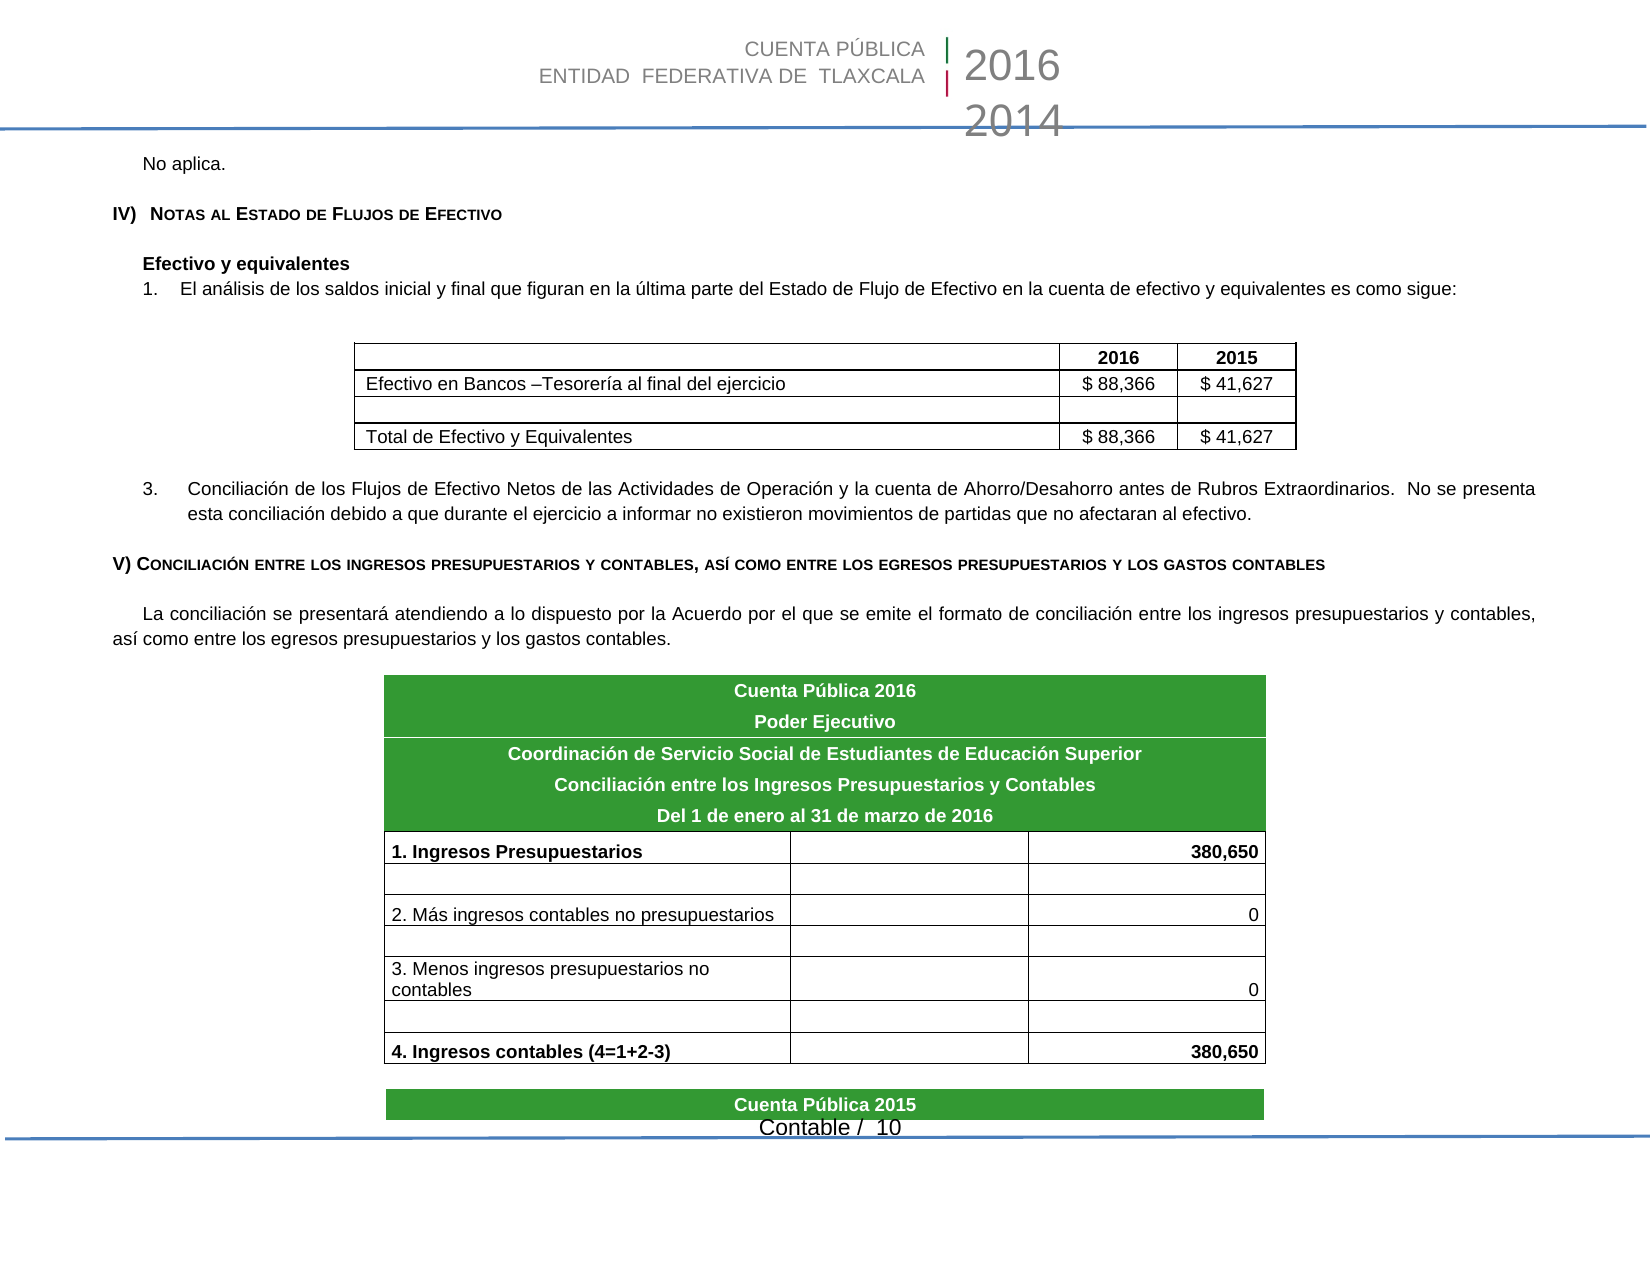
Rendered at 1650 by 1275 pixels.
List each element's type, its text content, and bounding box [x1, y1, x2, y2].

table_cell 0 [1029, 957, 1265, 1000]
table_cell $ 88,366 [1060, 371, 1177, 396]
table_cell [355, 397, 1059, 422]
table_header 2015 [1178, 344, 1295, 369]
text IV) Notas al Estado de Flujos de Efectivo [112, 200, 1537, 225]
table_header 2016 [1060, 344, 1177, 369]
table_cell [791, 864, 1028, 894]
table_cell [385, 926, 790, 956]
table_cell 4. Ingresos contables (4=1+2-3) [385, 1033, 790, 1063]
text Efectivo y equivalentes [142, 250, 1537, 275]
text V) Conciliación entre los ingresos presupuestarios y contables, así como entre los egresos presupuestarios y los gastos contables [112, 550, 1537, 575]
table_cell 2. Más ingresos contables no presupuestarios [385, 895, 790, 925]
table_cell Conciliación entre los Ingresos Presupuestarios y Contables [384, 769, 1266, 800]
text 3. Conciliación de los Flujos de Efectivo Netos de las Actividades de Operación y la cuenta de Ahorro/Desahorro antes de Rubros Extraordinarios. No se presenta esta conciliación debido a que durante el ejercicio a informar no existieron movimientos de partidas que no afectaran al efectivo. [142, 475, 1537, 525]
table_cell 0 [1029, 895, 1265, 925]
table_cell 380,650 [1029, 1033, 1265, 1063]
table_cell [791, 957, 1028, 1000]
table_cell 380,650 [1029, 832, 1265, 862]
table_cell Efectivo en Bancos –Tesorería al final del ejercicio [355, 371, 1059, 396]
table_cell Del 1 de enero al 31 de marzo de 2016 [384, 800, 1266, 831]
table_cell Total de Efectivo y Equivalentes [355, 424, 1059, 449]
list El análisis de los saldos inicial y final que figuran en la última parte del Estado de Flujo de Efectivo en la cuenta de efectivo y equivalentes es como sigue: [142, 275, 1537, 300]
table_cell [791, 1001, 1028, 1032]
table_cell [1029, 1001, 1265, 1032]
table_cell Poder Ejecutivo [384, 706, 1266, 737]
table_cell [791, 832, 1028, 862]
table_cell [1029, 926, 1265, 956]
picture [940, 28, 959, 100]
table_header Cuenta Pública 2015 [386, 1089, 1264, 1120]
table_cell $ 88,366 [1060, 424, 1177, 449]
table_cell [791, 1033, 1028, 1063]
table_cell $ 41,627 [1178, 424, 1295, 449]
table_cell [791, 895, 1028, 925]
table_cell 1. Ingresos Presupuestarios [385, 832, 790, 862]
table_cell 3. Menos ingresos presupuestarios no contables [385, 957, 790, 1000]
table_cell [1029, 864, 1265, 894]
table_cell [791, 926, 1028, 956]
table_cell [1178, 397, 1295, 422]
table_cell [1060, 397, 1177, 422]
table_header [355, 344, 1059, 369]
table_cell $ 41,627 [1178, 371, 1295, 396]
table_cell [385, 864, 790, 894]
table_cell [385, 1001, 790, 1032]
text La conciliación se presentará atendiendo a lo dispuesto por la Acuerdo por el que se emite el formato de conciliación entre los ingresos presupuestarios y contables, así como entre los egresos presupuestarios y los gastos contables. [112, 600, 1537, 650]
table_header Cuenta Pública 2016 [384, 675, 1266, 706]
table_cell Coordinación de Servicio Social de Estudiantes de Educación Superior [384, 738, 1266, 769]
text No aplica. [142, 150, 1537, 175]
